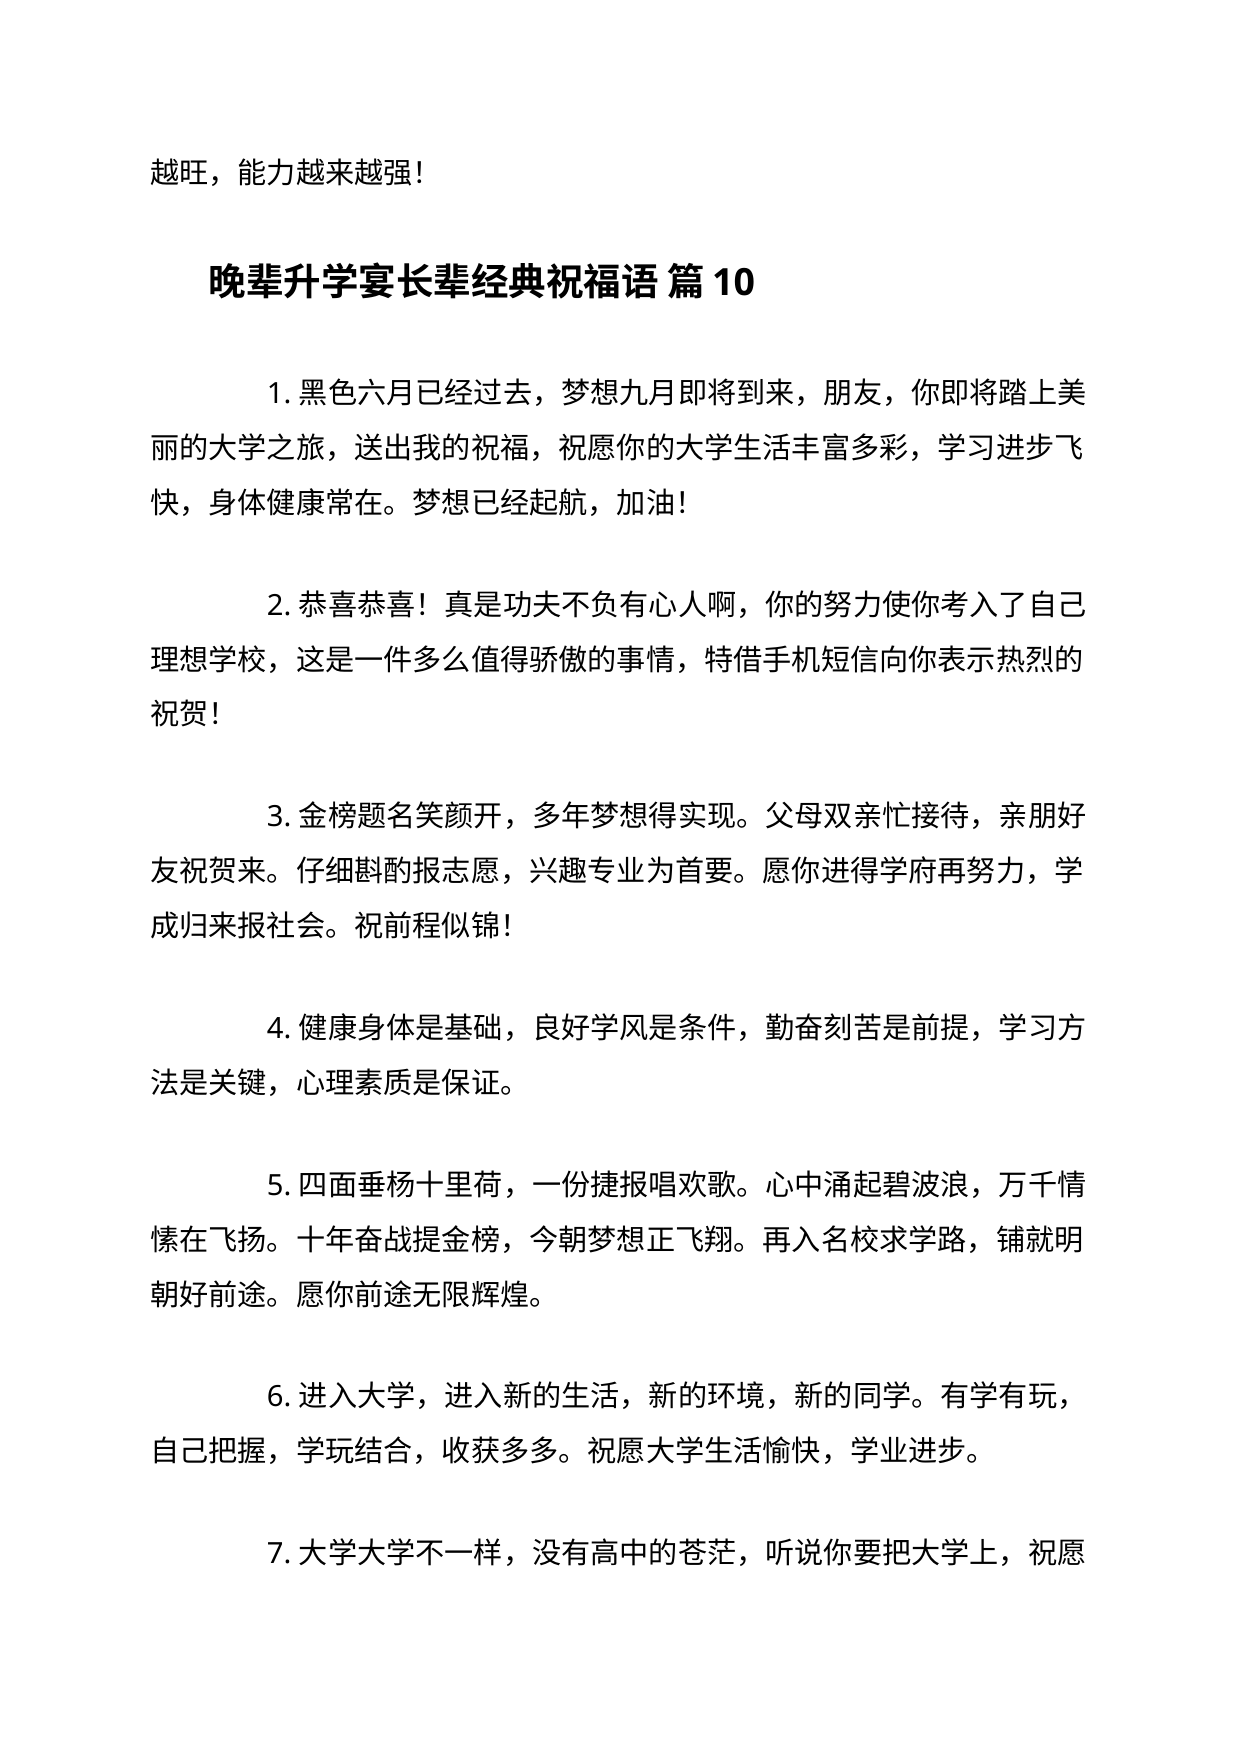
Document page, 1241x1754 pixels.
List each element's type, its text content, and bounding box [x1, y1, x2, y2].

text 3. 金榜题名笑颜开，多年梦想得实现。父母双亲忙接待，亲朋好友祝贺来。仔细斟酌报志愿，兴趣专业为首要。愿你进得学府再努力，学成归来报社会。祝前程似锦！ [150, 793, 1090, 945]
text 6. 进入大学，进入新的生活，新的环境，新的同学。有学有玩，自己把握，学玩结合，收获多多。祝愿大学生活愉快，学业进步。 [150, 1373, 1090, 1470]
text 1. 黑色六月已经过去，梦想九月即将到来，朋友，你即将踏上美丽的大学之旅，送出我的祝福，祝愿你的大学生活丰富多彩，学习进步飞快，身体健康常在。梦想已经起航，加油！ [150, 369, 1090, 522]
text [150, 1529, 1090, 1572]
text 5. 四面垂杨十里荷，一份捷报唱欢歌。心中涌起碧波浪，万千情愫在飞扬。十年奋战提金榜，今朝梦想正飞翔。再入名校求学路，铺就明朝好前途。愿你前途无限辉煌。 [150, 1161, 1090, 1313]
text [150, 150, 1090, 192]
text 4. 健康身体是基础，良好学风是条件，勤奋刻苦是前提，学习方法是关键，心理素质是保证。 [150, 1004, 1090, 1102]
text 2. 恭喜恭喜！真是功夫不负有心人啊，你的努力使你考入了自己理想学校，这是一件多么值得骄傲的事情，特借手机短信向你表示热烈的祝贺！ [150, 581, 1090, 733]
text 晚辈升学宴长辈经典祝福语 篇10 [150, 252, 1090, 306]
